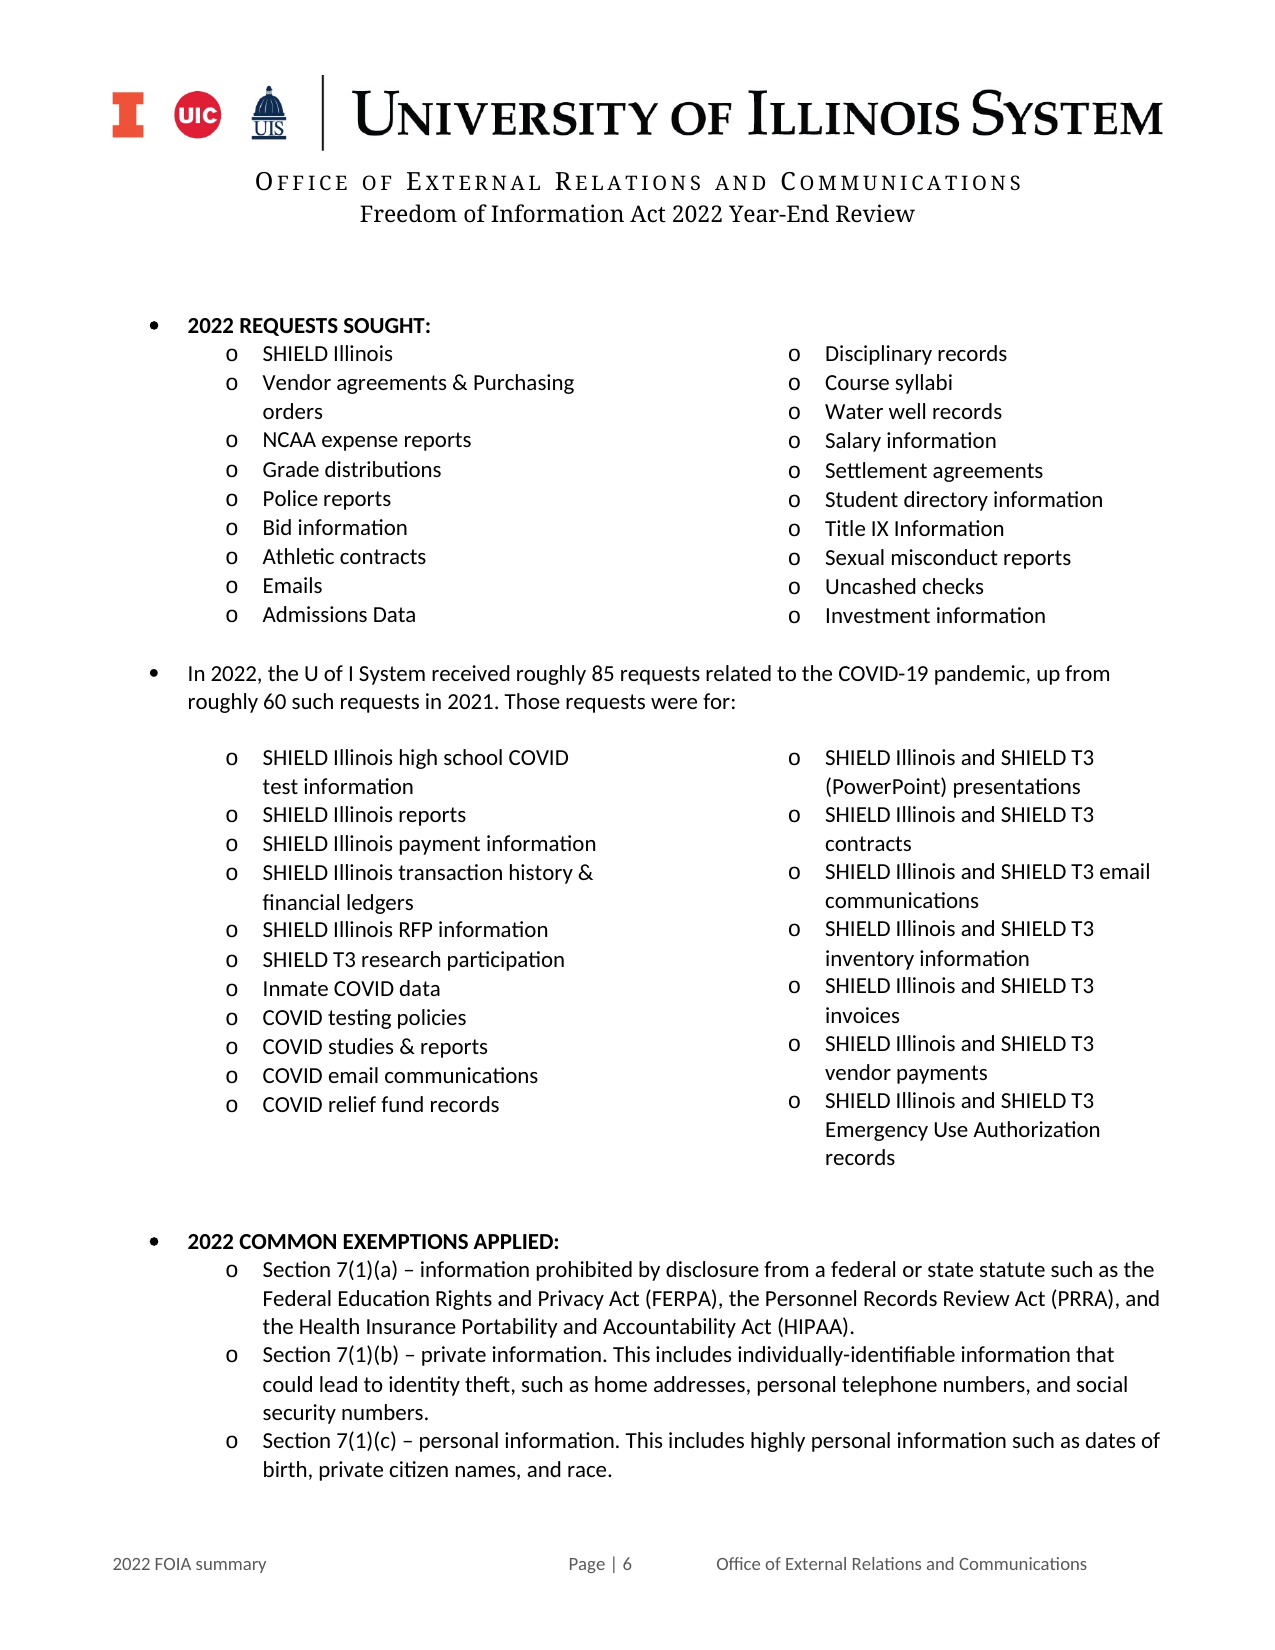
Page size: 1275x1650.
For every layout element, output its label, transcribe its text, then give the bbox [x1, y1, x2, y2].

list Admissions Data [225, 601, 600, 630]
list SHIELD Illinois reports [225, 800, 600, 829]
list SHIELD Illinois RFP information [225, 916, 600, 945]
list SHIELD Illinois and SHIELD T3 (PowerPoint) presentations [787, 743, 1162, 800]
list Water well records [787, 397, 1162, 427]
list Section 7(1)(c) – personal information. This includes highly personal information such as dates of birth, private citizen names, and race. [225, 1426, 1162, 1483]
list SHIELD Illinois and SHIELD T3 invoices [787, 972, 1162, 1029]
list Athletic contracts [225, 542, 600, 571]
list SHIELD Illinois and SHIELD T3 inventory information [787, 914, 1162, 972]
list Section 7(1)(b) – private information. This includes individually-identifiable information that could lead to identity theft, such as home addresses, personal telephone numbers, and social security numbers. [225, 1341, 1162, 1426]
list SHIELD Illinois high school COVID test information [225, 743, 600, 800]
list Uncashed checks [787, 572, 1162, 602]
list Bid information [225, 513, 600, 542]
list Settlement agreements [787, 456, 1162, 485]
list NCAA expense reports [225, 426, 600, 455]
list SHIELD Illinois and SHIELD T3 Emergency Use Authorization records [787, 1086, 1162, 1171]
list SHIELD Illinois and SHIELD T3 vendor payments [787, 1029, 1162, 1086]
list Investment information [787, 602, 1162, 631]
list COVID studies & reports [225, 1032, 600, 1061]
list Inmate COVID data [225, 974, 600, 1003]
list Vendor agreements & Purchasing orders [225, 368, 600, 426]
list Disciplinary records [787, 339, 1162, 368]
list SHIELD Illinois transaction history & financial ledgers [225, 858, 600, 916]
list In 2022, the U of I System received roughly 85 requests related to the COVID-19 pandemic, up from roughly 60 such requests in 2021. Those requests were for: [150, 659, 1162, 715]
list Salary information [787, 427, 1162, 456]
list Student directory information [787, 485, 1162, 514]
list SHIELD T3 research participation [225, 945, 600, 974]
list SHIELD Illinois and SHIELD T3 email communications [787, 857, 1162, 914]
list Police reports [225, 484, 600, 513]
list SHIELD Illinois payment information [225, 829, 600, 858]
picture [112, 75, 1163, 151]
list Title IX Information [787, 514, 1162, 543]
list SHIELD Illinois and SHIELD T3 contracts [787, 800, 1162, 857]
list COVID email communications [225, 1061, 600, 1091]
list Course syllabi [787, 368, 1162, 397]
list 2022 REQUESTS SOUGHT: [150, 311, 1162, 339]
list 2022 COMMON EXEMPTIONS APPLIED: [150, 1227, 1162, 1255]
list Sexual misconduct reports [787, 543, 1162, 572]
list Grade distributions [225, 455, 600, 484]
list SHIELD Illinois [225, 339, 600, 368]
list COVID testing policies [225, 1003, 600, 1032]
list Section 7(1)(a) – information prohibited by disclosure from a federal or state statute such as the Federal Education Rights and Privacy Act (FERPA), the Personnel Records Review Act (PRRA), and the Health Insurance Portability and Accountability Act (HIPAA). [225, 1255, 1162, 1341]
list COVID relief fund records [225, 1091, 600, 1120]
list Emails [225, 571, 600, 601]
